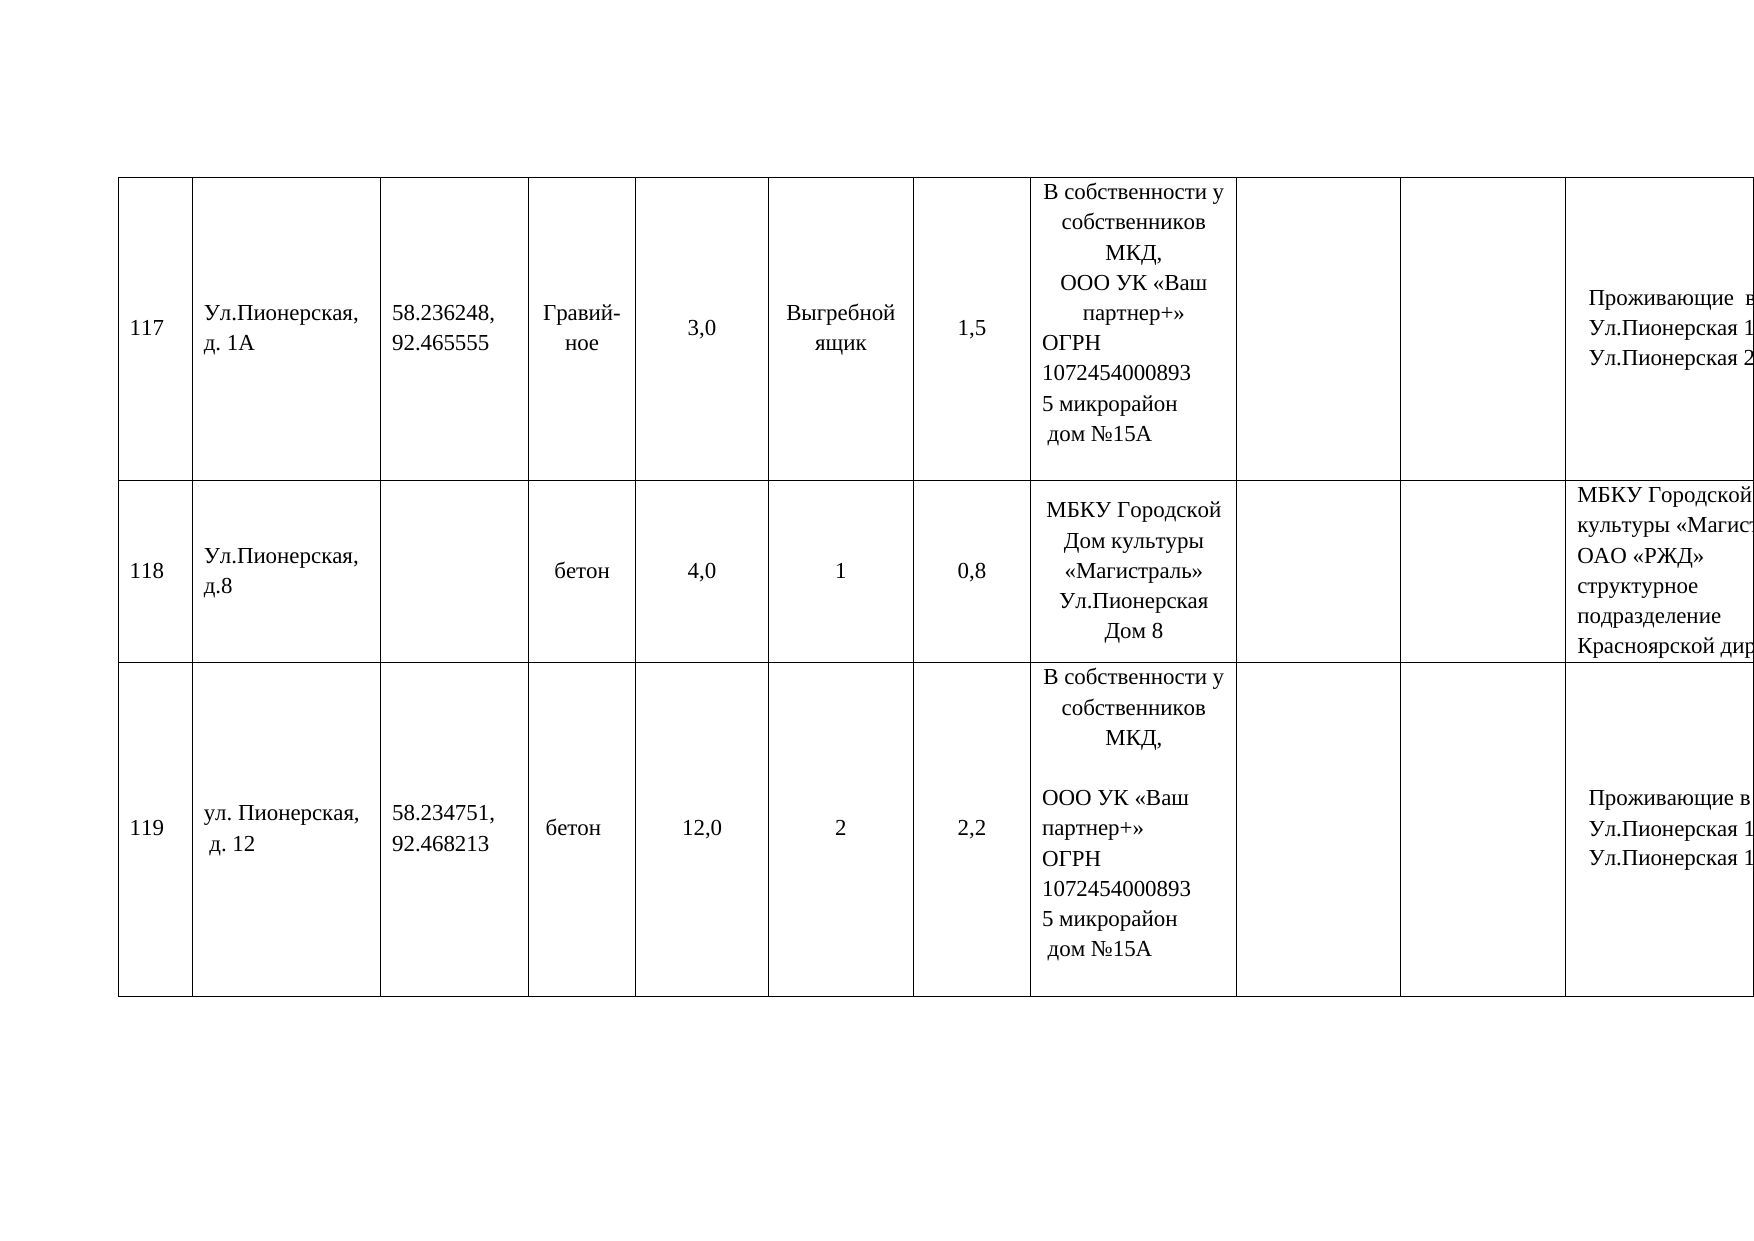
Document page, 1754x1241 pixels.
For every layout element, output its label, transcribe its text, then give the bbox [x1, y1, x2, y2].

table_cell 3,0 [636, 178, 768, 480]
table_cell 4,0 [636, 481, 768, 662]
table_cell 119 [119, 663, 192, 996]
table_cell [1031, 663, 1236, 996]
table_cell [1566, 178, 1753, 480]
table_cell [1566, 663, 1753, 996]
table_cell Ул.Пионерская, д. 1А [193, 178, 380, 480]
table_cell [1401, 481, 1565, 662]
table_cell 117 [119, 178, 192, 480]
table_cell МБКУ Городской Дом культуры «Магистраль» Ул.Пионерская Дом 8 [1031, 481, 1236, 662]
table_cell 58.234751, 92.468213 [381, 663, 528, 996]
table_cell бетон [529, 663, 635, 996]
table_cell ул. Пионерская, д. 12 [193, 663, 380, 996]
table_cell 1 [769, 481, 913, 662]
table_cell 12,0 [636, 663, 768, 996]
table_cell бетон [529, 481, 635, 662]
table_cell Выгребной ящик [769, 178, 913, 480]
table_cell Ул.Пионерская, д.8 [193, 481, 380, 662]
table_cell 118 [119, 481, 192, 662]
table_cell 0,8 [914, 481, 1030, 662]
table_cell 58.236248, 92.465555 [381, 178, 528, 480]
table_cell В собственности у собственников МКД, ООО УК «Ваш партнер+» ОГРН 1072454000893 5 микрорайон дом №15А [1031, 178, 1236, 480]
table_cell 1,5 [914, 178, 1030, 480]
table_cell [1237, 663, 1400, 996]
table_cell [1401, 663, 1565, 996]
table_cell Гравий-ное [529, 178, 635, 480]
table_cell [1237, 178, 1400, 480]
table_cell МБКУ Городской Дом культуры «Магистраль» ОАО «РЖД» структурное подразделение Красноярской дирекции [1566, 481, 1753, 662]
table_cell [381, 481, 528, 662]
table_cell [1237, 481, 1400, 662]
table_cell 2,2 [914, 663, 1030, 996]
table_cell 2 [769, 663, 913, 996]
table_cell [1401, 178, 1565, 480]
